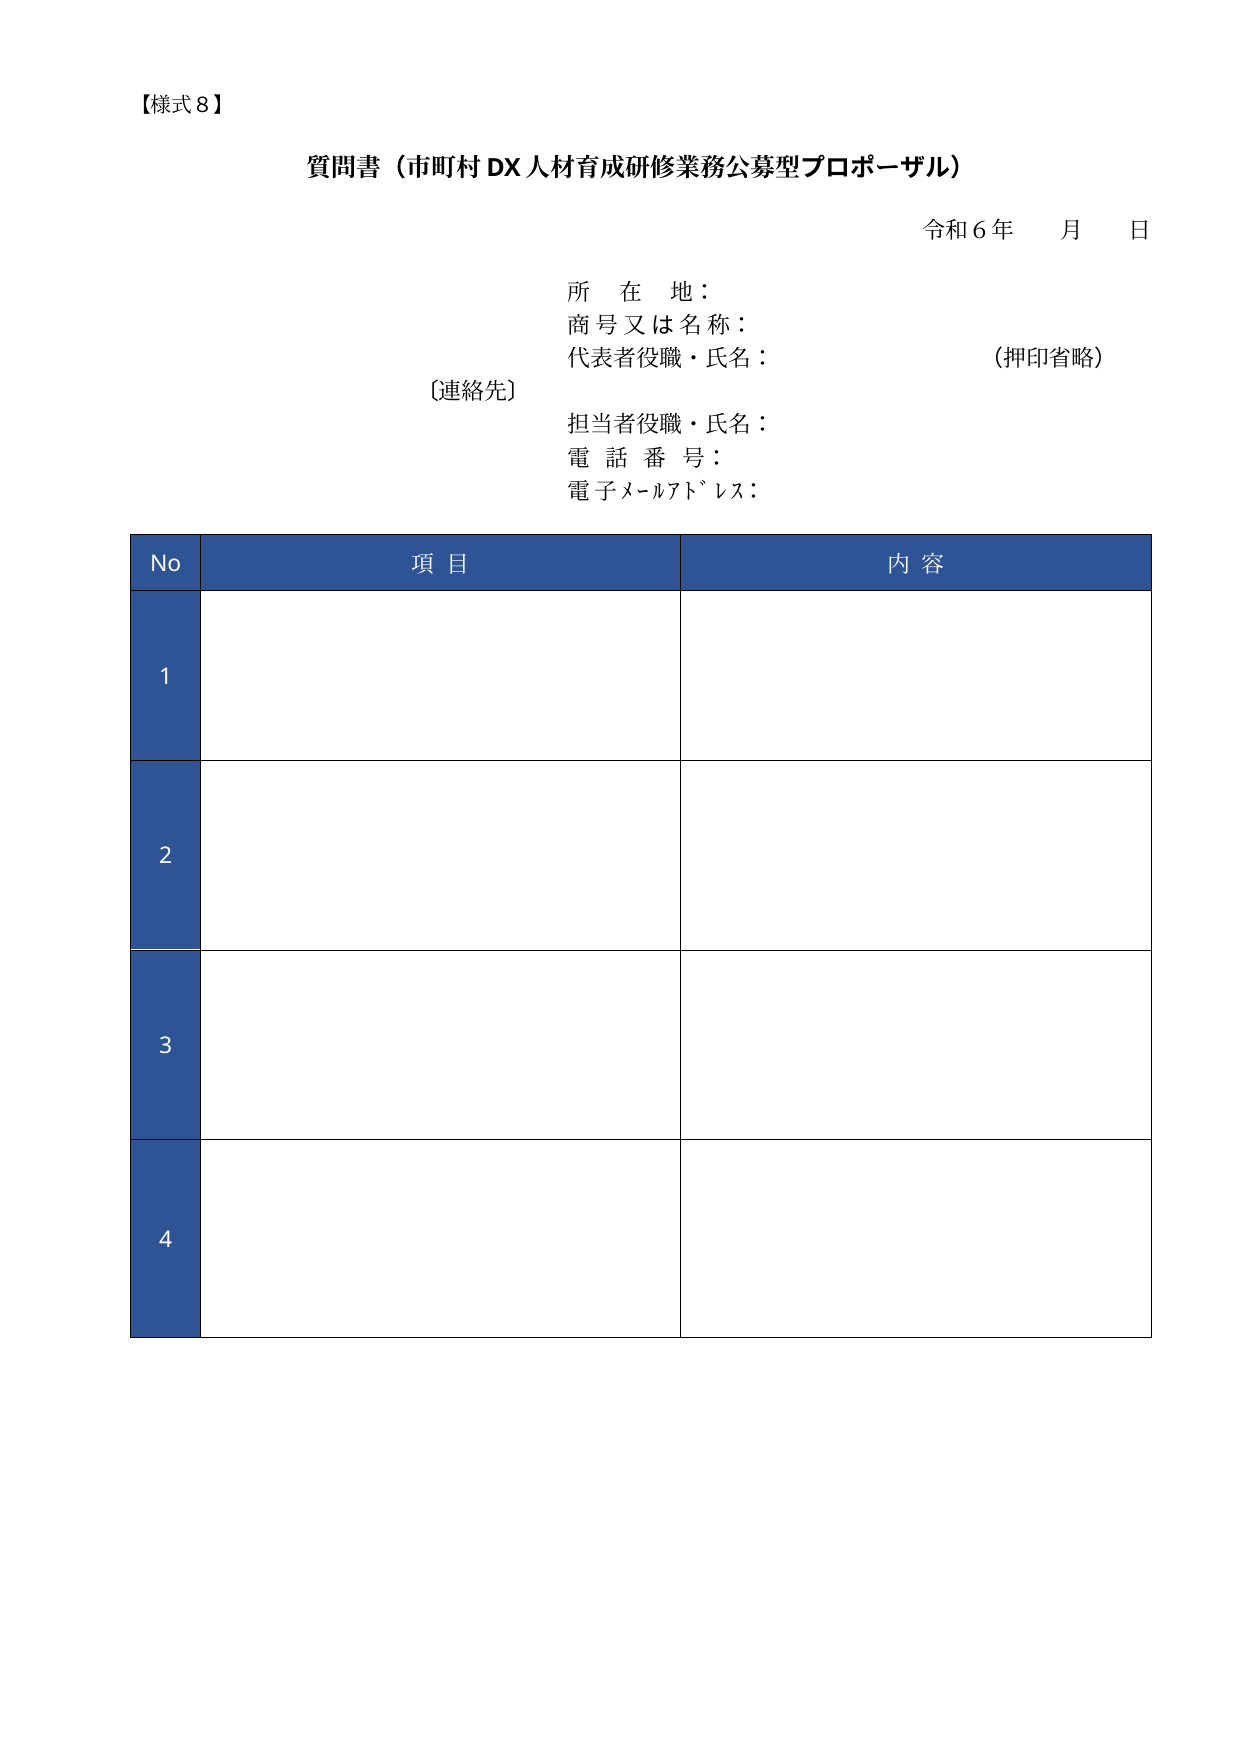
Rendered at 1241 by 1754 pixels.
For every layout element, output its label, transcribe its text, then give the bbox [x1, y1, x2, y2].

table_cell 4 [131, 1140, 200, 1337]
text 令和６年 月 日 [130, 212, 1152, 245]
table_cell 2 [131, 761, 200, 949]
table_header 内容 [681, 535, 1151, 590]
text 電子ﾒｰﾙｱﾄﾞﾚｽ： [567, 473, 1152, 506]
text 商号又は名称： [567, 307, 1152, 340]
text 〔連絡先〕 [130, 373, 1152, 406]
text 【様式８】 [130, 89, 1152, 119]
table_cell [201, 951, 680, 1139]
text 質問書（市町村DX人材育成研修業務公募型プロポーザル） [130, 147, 1152, 183]
table_cell [681, 951, 1151, 1139]
table_cell [201, 591, 680, 760]
table_cell [201, 1140, 680, 1337]
table_cell [681, 1140, 1151, 1337]
text 所在地： [567, 273, 1152, 307]
table_header No [131, 535, 200, 590]
text 担当者役職・氏名： [567, 406, 1152, 439]
table_cell [681, 761, 1151, 949]
table_header 項目 [201, 535, 680, 590]
table_cell 3 [131, 951, 200, 1139]
table_cell 1 [131, 591, 200, 760]
text 代表者役職・氏名： （押印省略） [567, 340, 1152, 373]
table_cell [201, 761, 680, 949]
table_cell [681, 591, 1151, 760]
text 電話番号： [567, 439, 1152, 473]
